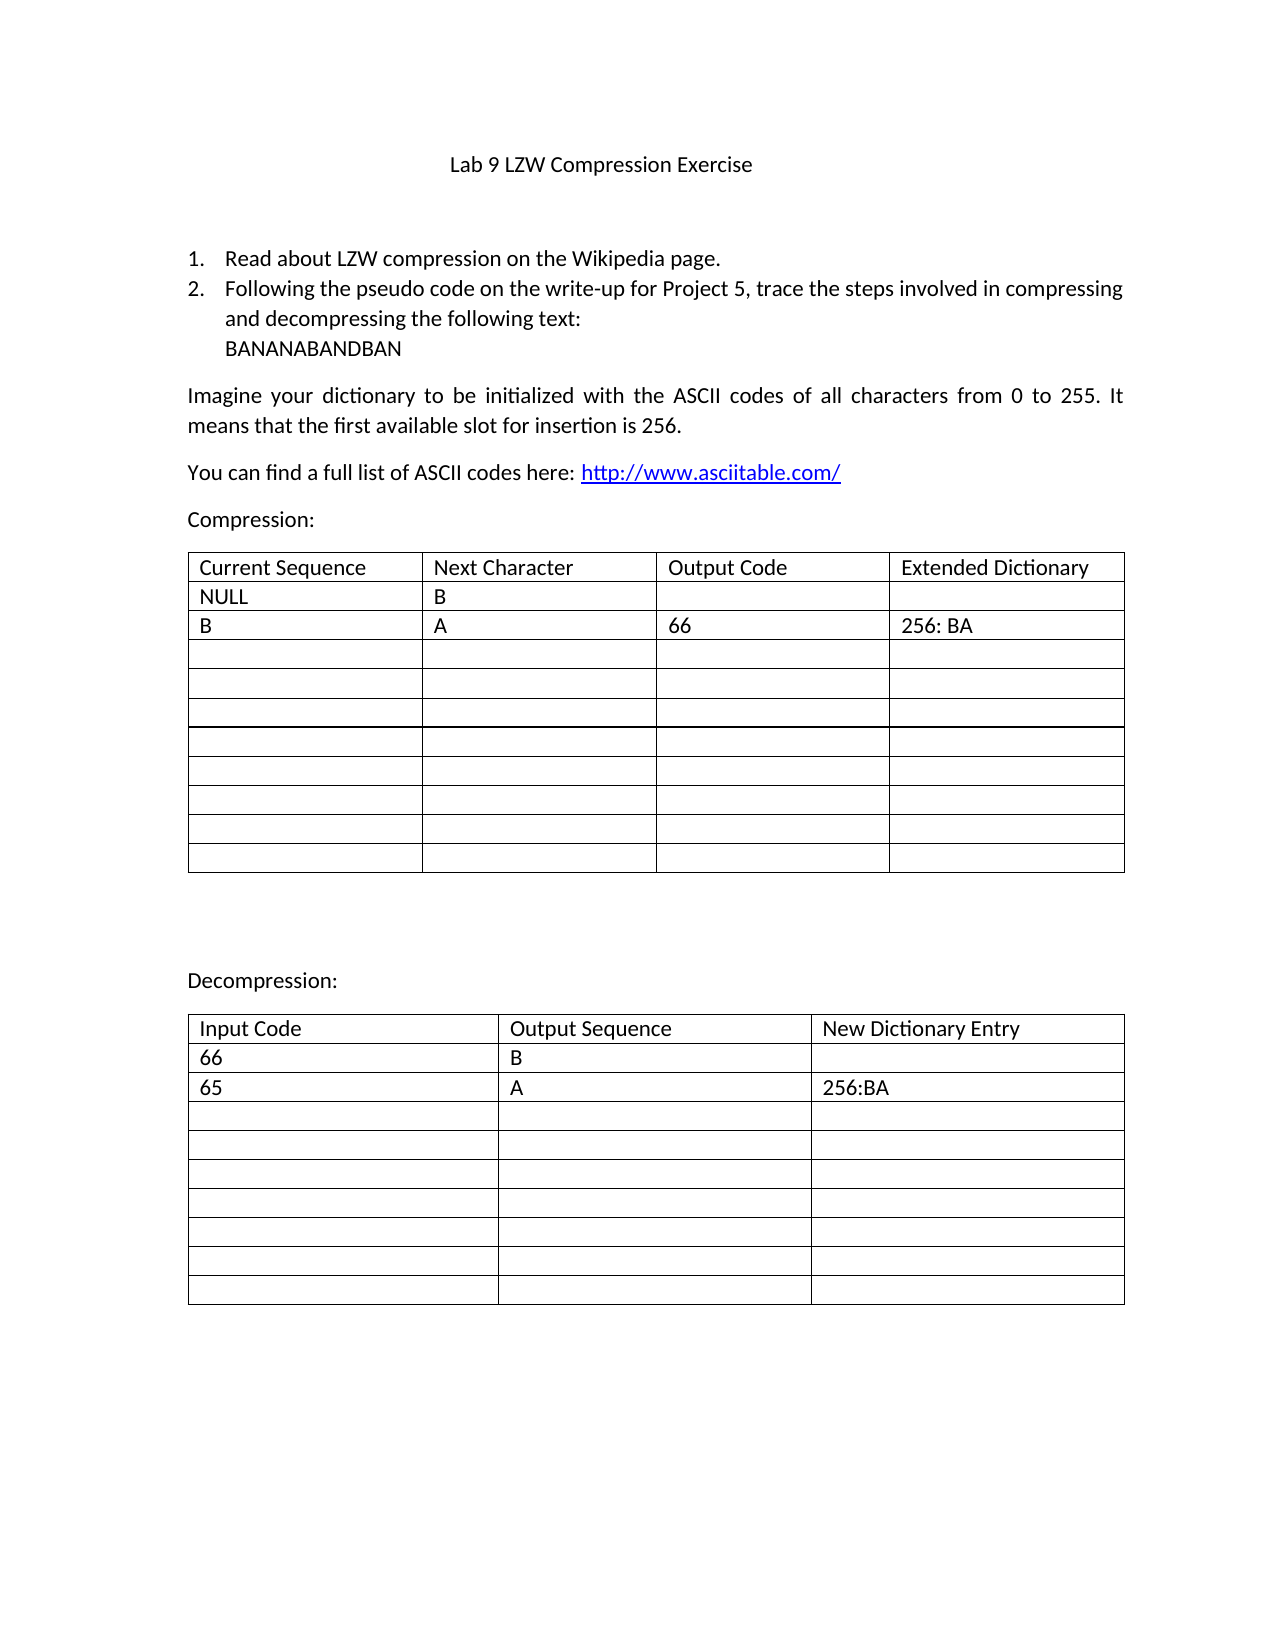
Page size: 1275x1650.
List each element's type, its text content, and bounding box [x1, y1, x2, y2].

table_cell [657, 669, 889, 697]
table_cell [423, 786, 656, 814]
table_cell [499, 1189, 811, 1217]
table_cell [189, 1102, 498, 1130]
table_cell [499, 1247, 811, 1275]
table_cell A [499, 1073, 811, 1101]
table_cell [189, 1189, 498, 1217]
table_cell [890, 786, 1124, 814]
table_cell [657, 786, 889, 814]
table_cell [189, 786, 422, 814]
table_cell [812, 1102, 1124, 1130]
table_header Next Character [423, 553, 656, 581]
table_cell [189, 1276, 498, 1304]
table_cell [423, 669, 656, 697]
table_cell [423, 844, 656, 872]
table_header Current Sequence [189, 553, 422, 581]
table_cell [812, 1247, 1124, 1275]
table_cell [499, 1102, 811, 1130]
table_cell [189, 815, 422, 843]
table_cell [812, 1160, 1124, 1188]
table_cell [189, 699, 422, 726]
table_cell [189, 757, 422, 784]
table_cell [890, 728, 1124, 756]
table_cell 256:BA [812, 1073, 1124, 1101]
list BANANABANDBAN [225, 334, 1125, 362]
list Read about LZW compression on the Wikipedia page. [187, 244, 1125, 272]
table_cell A [423, 611, 656, 639]
table_header Output Code [657, 553, 889, 581]
table_cell [423, 699, 656, 726]
table_header Extended Dictionary [890, 553, 1124, 581]
table_cell [189, 1247, 498, 1275]
table_cell [657, 582, 889, 610]
table_cell 66 [189, 1044, 498, 1072]
table_cell [890, 844, 1124, 872]
table_cell [890, 640, 1124, 668]
table_cell [423, 757, 656, 784]
table_cell B [423, 582, 656, 610]
table_cell [812, 1044, 1124, 1072]
table_cell [890, 699, 1124, 726]
table_cell [189, 669, 422, 697]
table_cell 65 [189, 1073, 498, 1101]
table_cell [890, 669, 1124, 697]
text Lab 9 LZW Compression Exercise [150, 150, 1125, 178]
table_cell [812, 1189, 1124, 1217]
table_cell [499, 1160, 811, 1188]
table_cell [890, 757, 1124, 784]
table_cell [657, 815, 889, 843]
text You can find a full list of ASCII codes here: http://www.asciitable.com/ [187, 458, 1125, 486]
table_cell [499, 1218, 811, 1246]
table_cell 256: BA [890, 611, 1124, 639]
table_cell [499, 1276, 811, 1304]
list Following the pseudo code on the write-up for Project 5, trace the steps involved in compressing and decompressing the following text: [187, 274, 1125, 332]
table_cell B [189, 611, 422, 639]
table_cell 66 [657, 611, 889, 639]
table_header New Dictionary Entry [812, 1015, 1124, 1042]
table_cell [189, 728, 422, 756]
table_cell [423, 640, 656, 668]
text Imagine your dictionary to be initialized with the ASCII codes of all characters from 0 to 255. It means that the first available slot for insertion is 256. [187, 381, 1125, 439]
text Compression: [187, 505, 1125, 533]
table_cell [189, 1218, 498, 1246]
table_cell [812, 1218, 1124, 1246]
table_cell [657, 757, 889, 784]
table_cell [189, 1131, 498, 1159]
table_cell [657, 844, 889, 872]
table_cell B [499, 1044, 811, 1072]
table_header Input Code [189, 1015, 498, 1042]
table_cell [657, 640, 889, 668]
table_cell [189, 1160, 498, 1188]
table_cell [890, 582, 1124, 610]
table_cell [657, 699, 889, 726]
table_cell [499, 1131, 811, 1159]
table_header Output Sequence [499, 1015, 811, 1042]
table_cell [890, 815, 1124, 843]
text Decompression: [187, 967, 1125, 994]
table_cell [189, 844, 422, 872]
table_cell [189, 640, 422, 668]
table_cell [812, 1131, 1124, 1159]
table_cell [423, 728, 656, 756]
table_cell [657, 728, 889, 756]
table_cell [812, 1276, 1124, 1304]
table_cell [423, 815, 656, 843]
table_cell NULL [189, 582, 422, 610]
